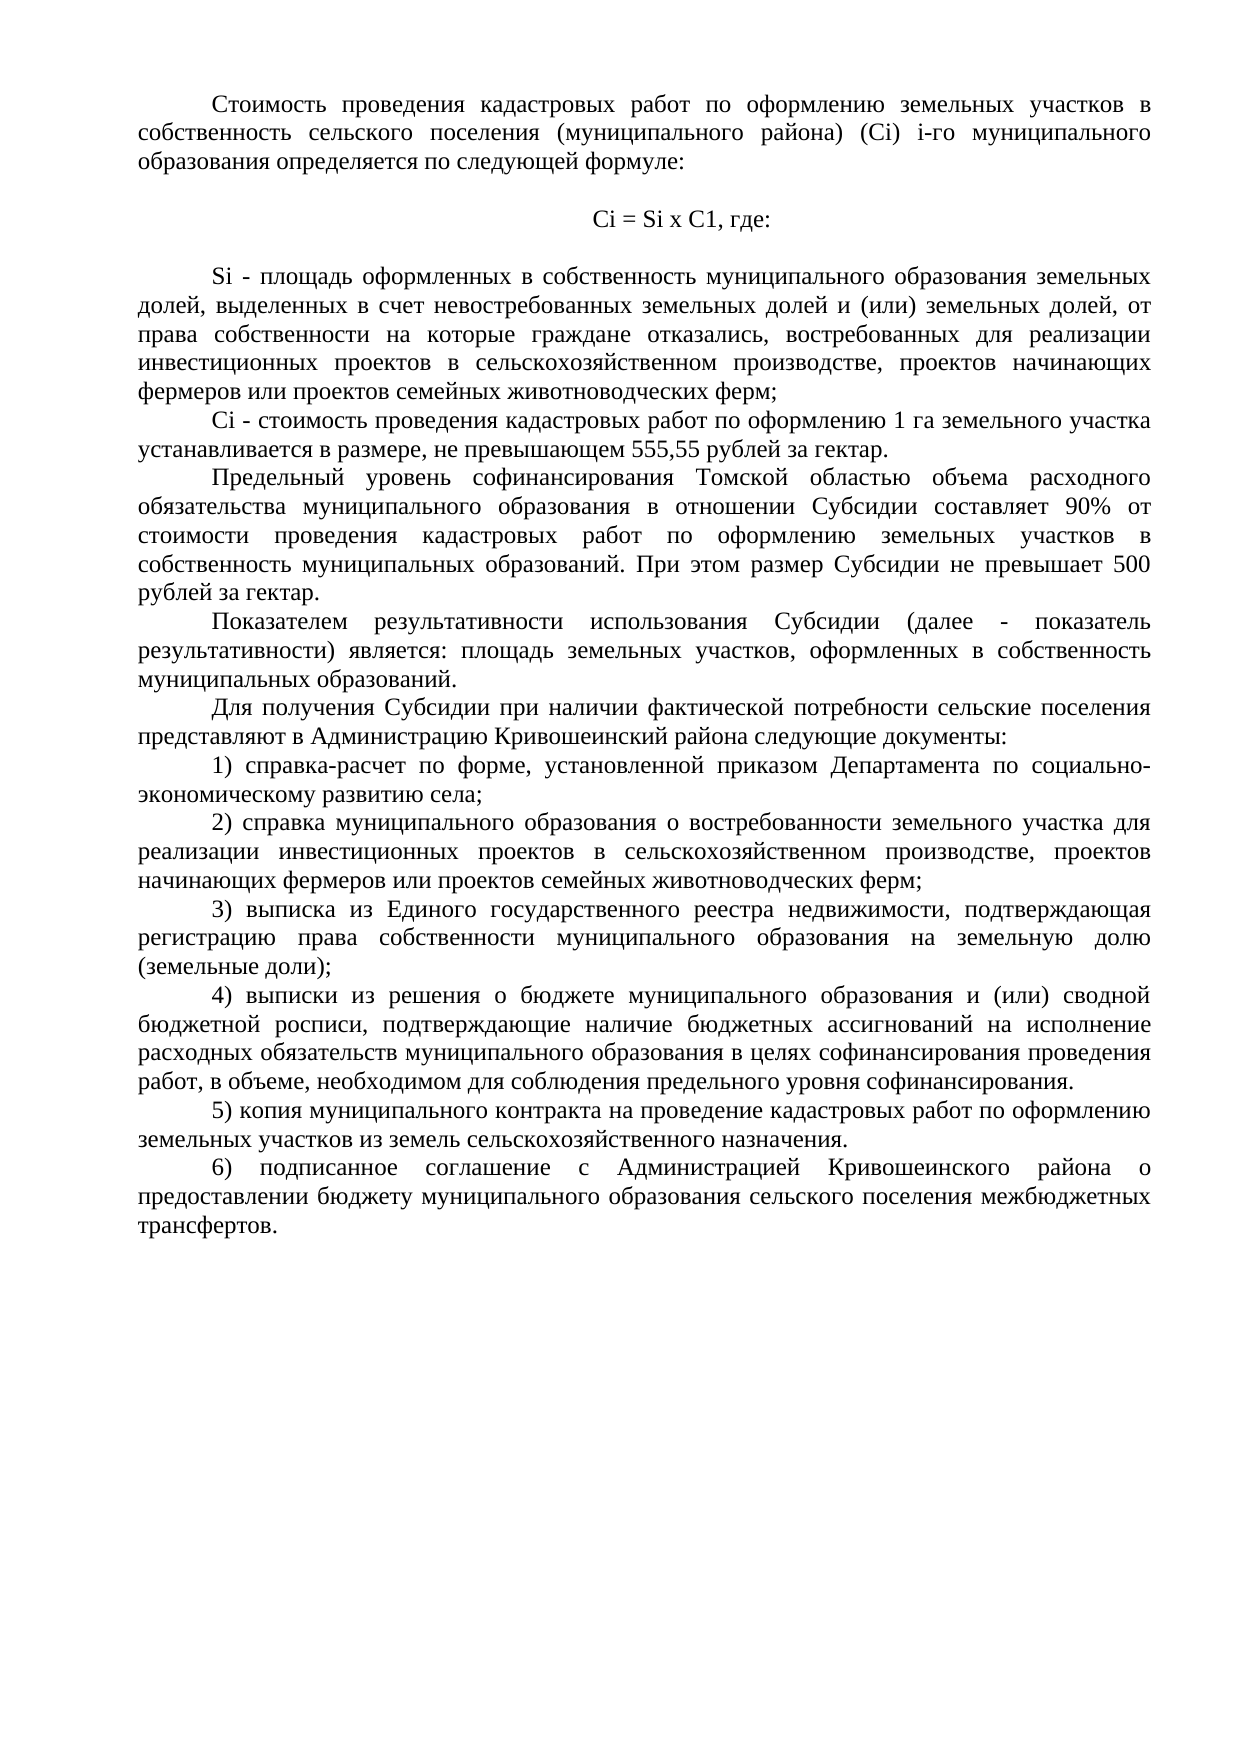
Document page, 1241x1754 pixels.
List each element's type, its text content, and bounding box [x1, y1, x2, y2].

text Ci - стоимость проведения кадастровых работ по оформлению 1 га земельного участка устанавливается в размере, не превышающем 555,55 рублей за гектар. [138, 405, 1152, 462]
text Стоимость проведения кадастровых работ по оформлению земельных участков в собственность сельского поселения (муниципального района) (Ci) i-го муниципального образования определяется по следующей формуле: [138, 89, 1152, 175]
text 3) выписка из Единого государственного реестра недвижимости, подтверждающая регистрацию права собственности муниципального образования на земельную долю (земельные доли); [138, 894, 1152, 980]
text 4) выписки из решения о бюджете муниципального образования и (или) сводной бюджетной росписи, подтверждающие наличие бюджетных ассигнований на исполнение расходных обязательств муниципального образования в целях софинансирования проведения работ, в объеме, необходимом для соблюдения предельного уровня софинансирования. [138, 980, 1152, 1095]
text Предельный уровень софинансирования Томской областью объема расходного обязательства муниципального образования в отношении Субсидии составляет 90% от стоимости проведения кадастровых работ по оформлению земельных участков в собственность муниципальных образований. При этом размер Субсидии не превышает 500 рублей за гектар. [138, 462, 1152, 606]
text Показателем результативности использования Субсидии (далее - показатель результативности) является: площадь земельных участков, оформленных в собственность муниципальных образований. [138, 606, 1152, 692]
text Ci = Si x C1, где: [138, 204, 1152, 232]
text Для получения Субсидии при наличии фактической потребности сельские поселения представляют в Администрацию Кривошеинский района следующие документы: [138, 692, 1152, 750]
text 1) справка-расчет по форме, установленной приказом Департамента по социально-экономическому развитию села; [138, 750, 1152, 807]
text Si - площадь оформленных в собственность муниципального образования земельных долей, выделенных в счет невостребованных земельных долей и (или) земельных долей, от права собственности на которые граждане отказались, востребованных для реализации инвестиционных проектов в сельскохозяйственном производстве, проектов начинающих фермеров или проектов семейных животноводческих ферм; [138, 261, 1152, 405]
text 6) подписанное соглашение с Администрацией Кривошеинского района о предоставлении бюджету муниципального образования сельского поселения межбюджетных трансфертов. [138, 1152, 1152, 1239]
text 2) справка муниципального образования о востребованности земельного участка для реализации инвестиционных проектов в сельскохозяйственном производстве, проектов начинающих фермеров или проектов семейных животноводческих ферм; [138, 807, 1152, 894]
text 5) копия муниципального контракта на проведение кадастровых работ по оформлению земельных участков из земель сельскохозяйственного назначения. [138, 1095, 1152, 1152]
